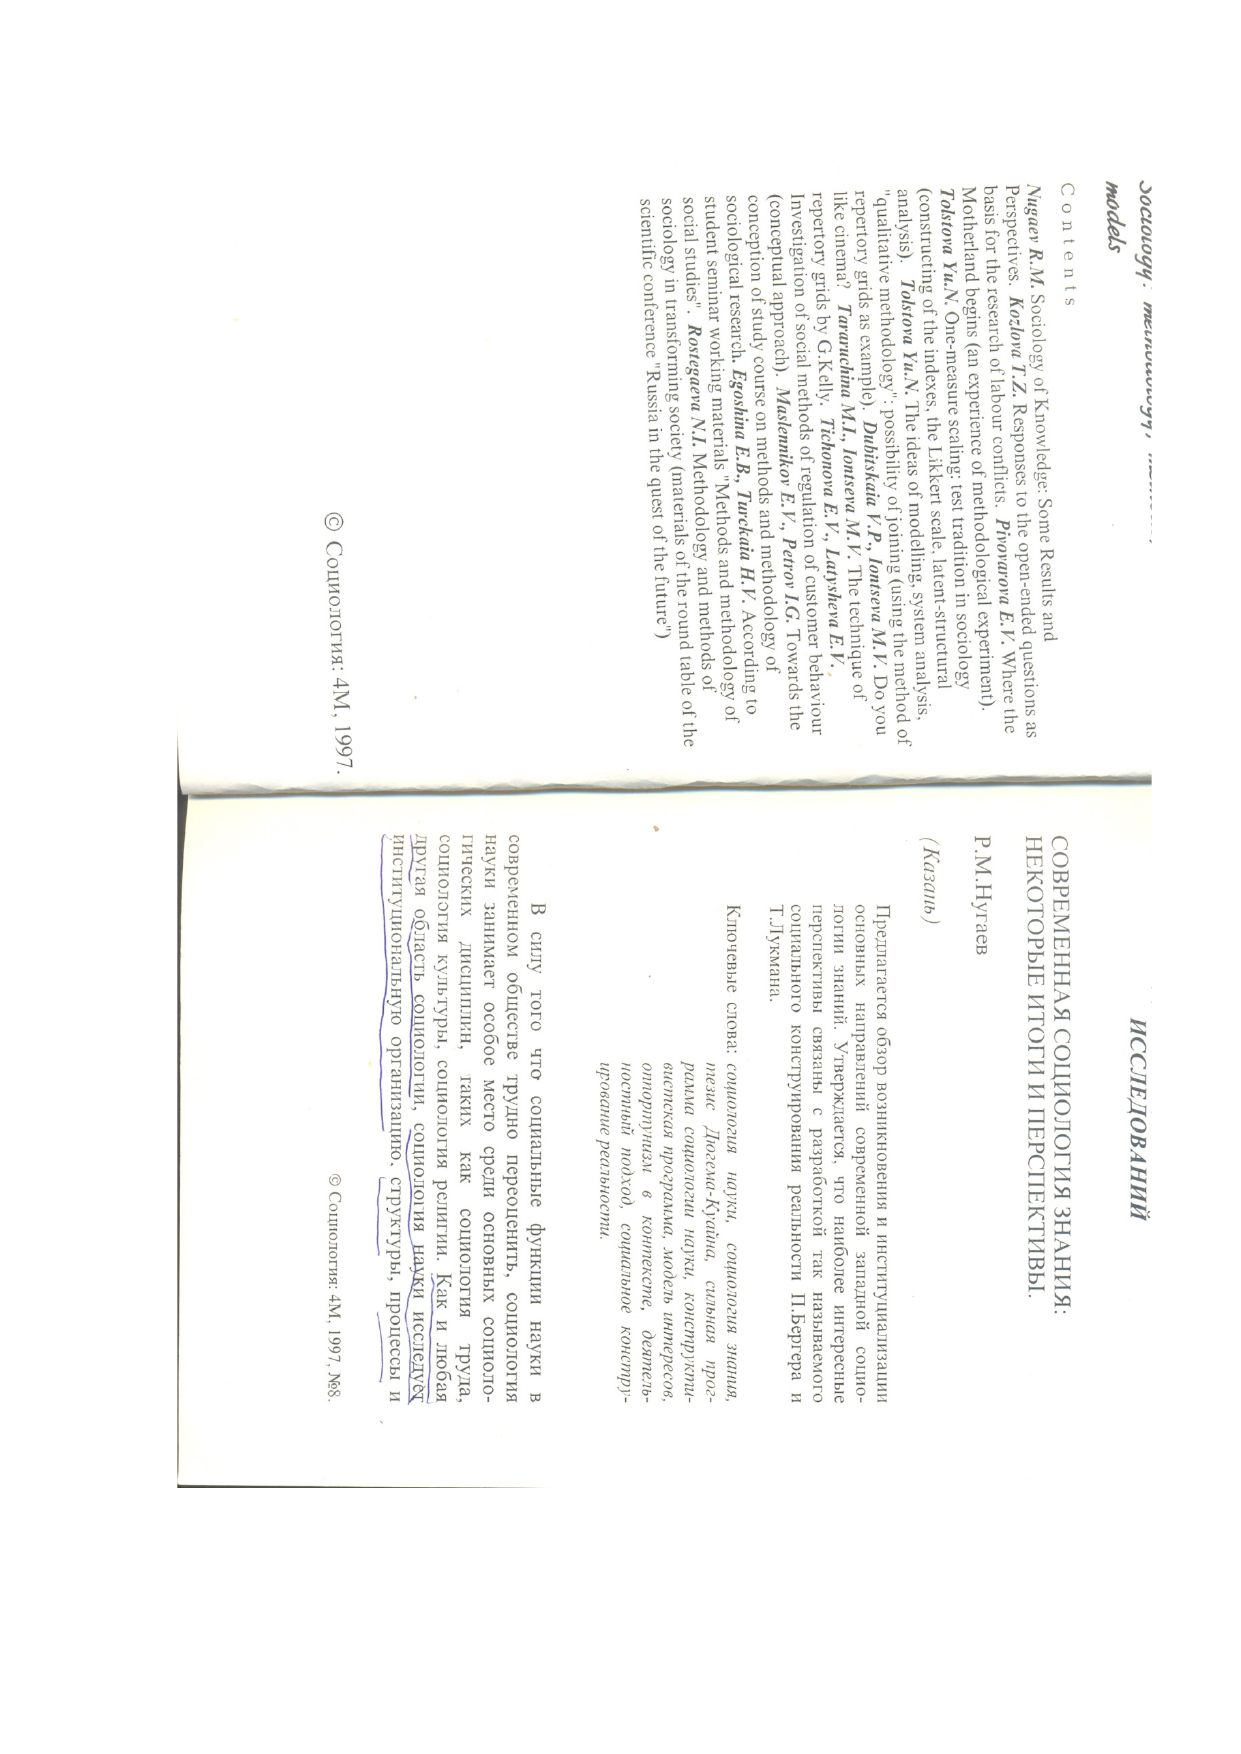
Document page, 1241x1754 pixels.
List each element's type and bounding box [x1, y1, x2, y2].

picture [177, 118, 1152, 1488]
